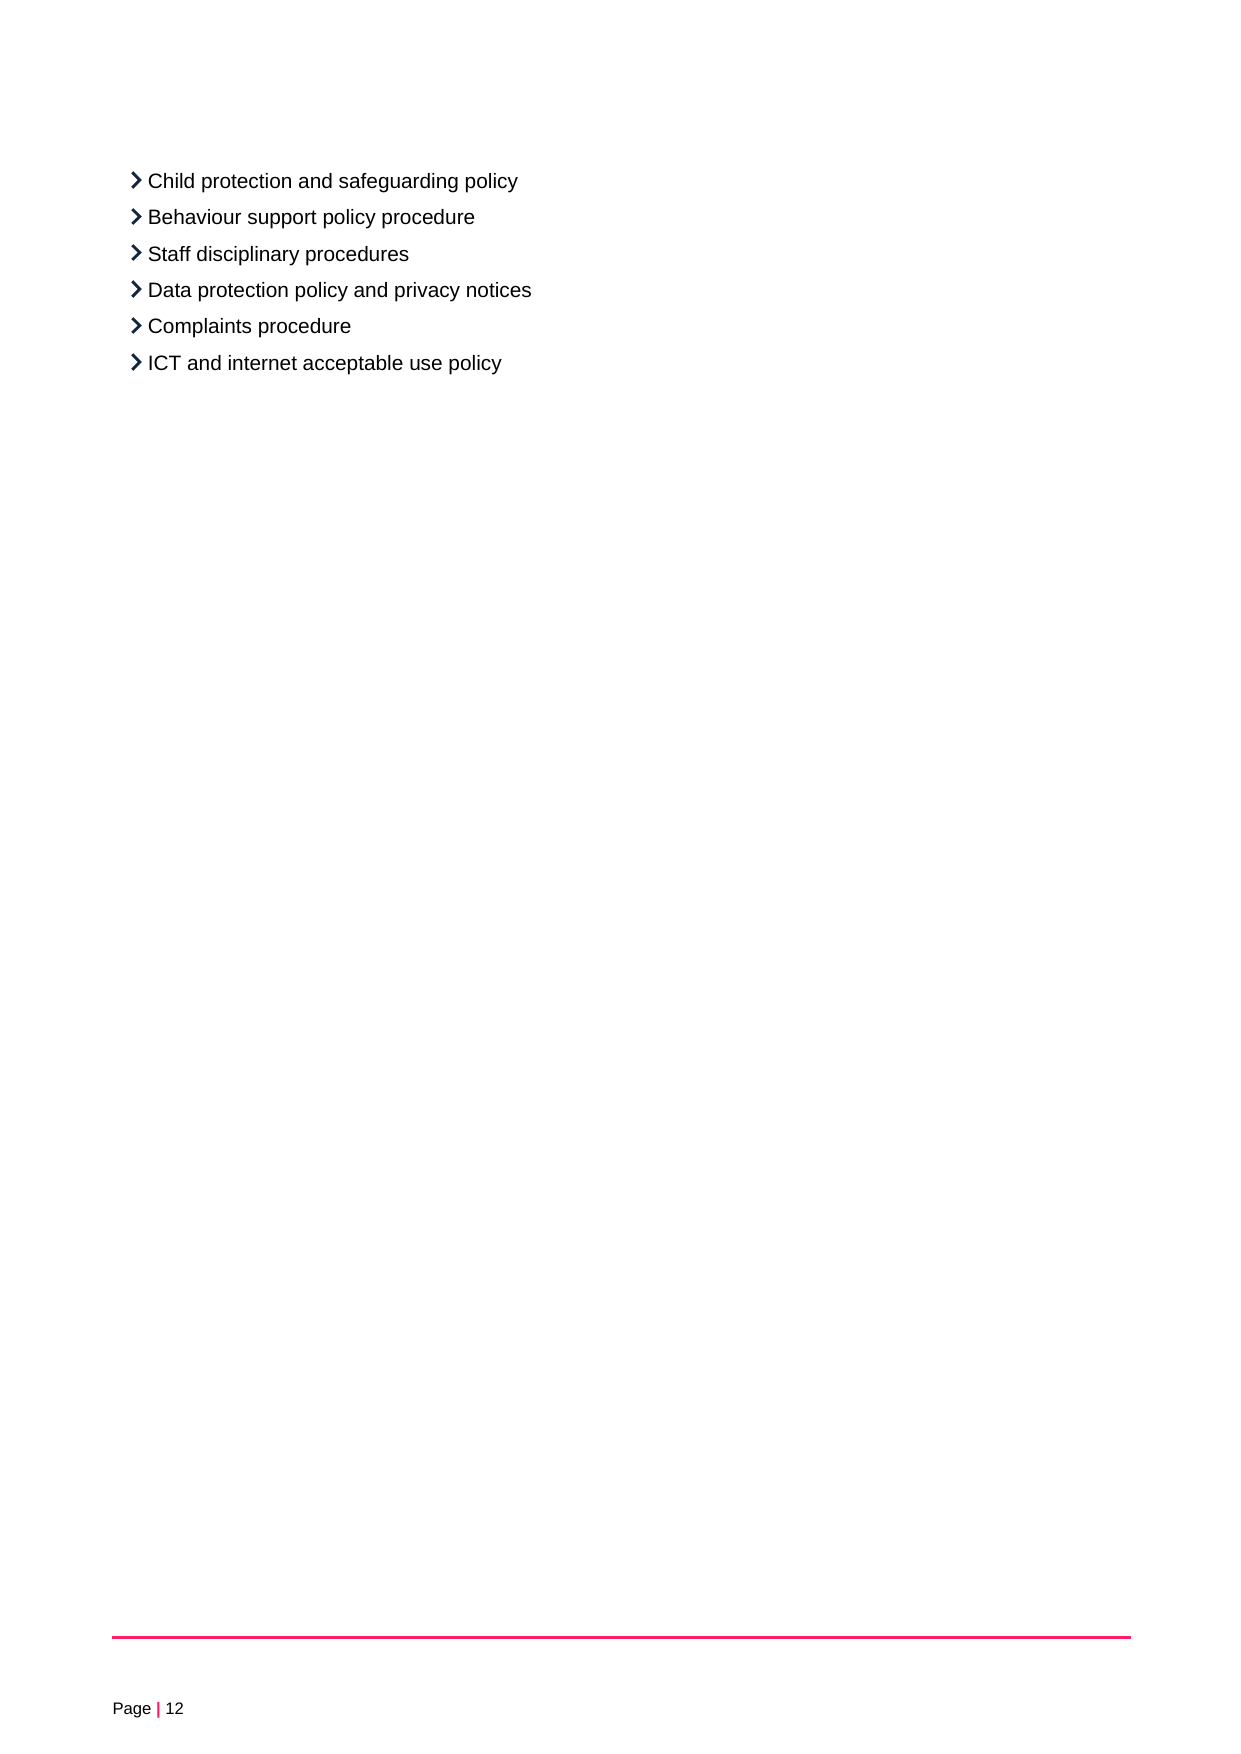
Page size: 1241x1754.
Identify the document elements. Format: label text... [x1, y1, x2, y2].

list Complaints procedure [130, 314, 1128, 338]
picture [131, 280, 142, 298]
list Data protection policy and privacy notices [130, 278, 1128, 302]
picture [131, 353, 142, 371]
picture [131, 317, 142, 334]
picture [131, 244, 142, 261]
picture [131, 171, 142, 189]
list Child protection and safeguarding policy [130, 168, 1128, 192]
list Behaviour support policy procedure [130, 205, 1128, 229]
list Staff disciplinary procedures [130, 241, 1128, 265]
list ICT and internet acceptable use policy [130, 351, 1128, 375]
picture [131, 208, 142, 225]
